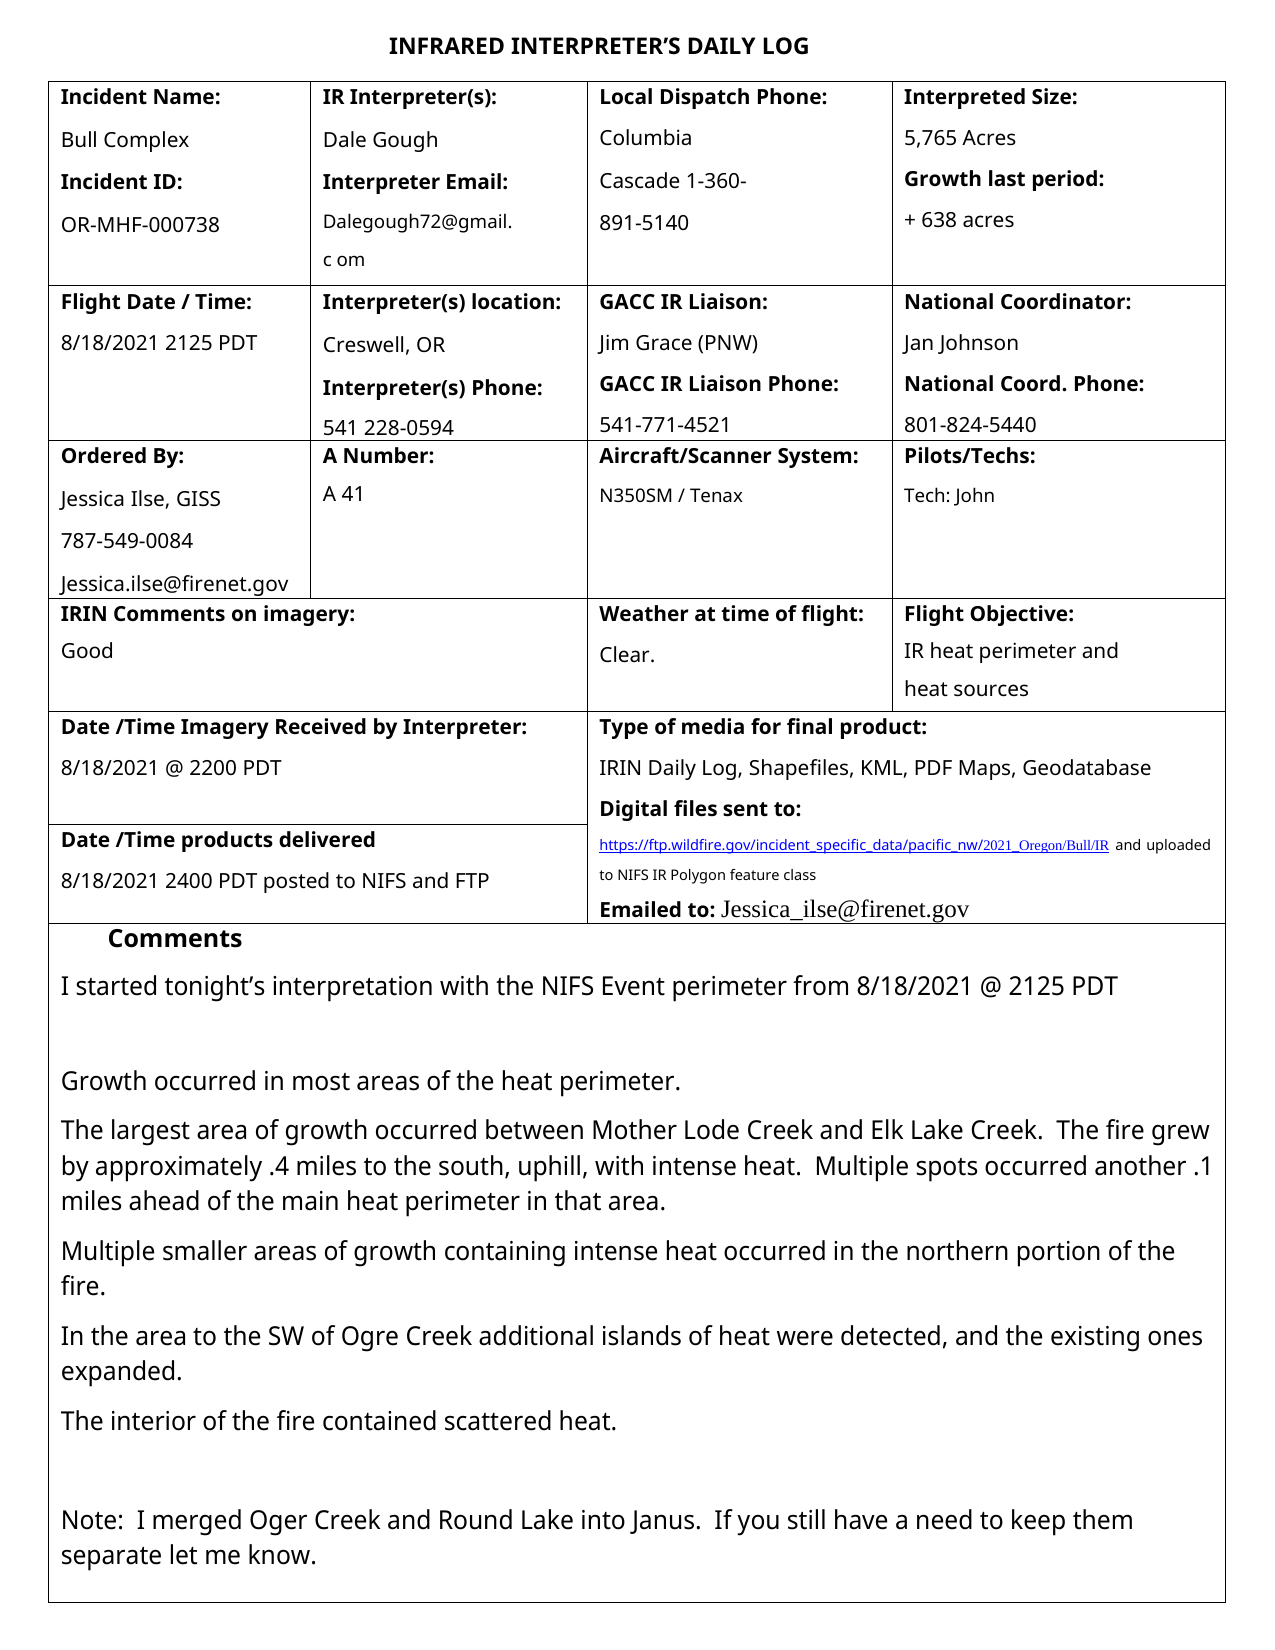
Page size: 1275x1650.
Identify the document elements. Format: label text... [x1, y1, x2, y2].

table_cell Flight Objective: IR heat perimeter and heat sources [893, 599, 1225, 711]
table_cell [49, 924, 1225, 1602]
table_cell Pilots/Techs: Tech: John [893, 441, 1225, 598]
table_cell Date /Time products delivered 8/18/2021 2400 PDT posted to NIFS and FTP [49, 825, 587, 923]
table_header Interpreted Size: 5,765 Acres Growth last period: + 638 acres [893, 82, 1225, 285]
table_cell Ordered By: Jessica Ilse, GISS 787-549-0084 Jessica.ilse@firenet.gov [49, 441, 310, 598]
table_header Local Dispatch Phone: Columbia Cascade 1-360-891-5140 [588, 82, 892, 285]
table_cell Interpreter(s) location: Creswell, OR Interpreter(s) Phone: 541 228-0594 [311, 286, 587, 440]
table_cell A Number: A 41 [311, 441, 587, 598]
table_cell IRIN Comments on imagery: Good [49, 599, 587, 711]
table_cell Type of media for final product: IRIN Daily Log, Shapefiles, KML, PDF Maps, Geodatabase Digital files sent to: https://ftp.wildfire.gov/incident_specific_data/pacific_nw/2021_Oregon/Bull/IR and uploaded to NIFS IR Polygon feature class Emailed to: Jessica_ilse@firenet.gov [588, 712, 1225, 923]
table_cell Aircraft/Scanner System: N350SM / Tenax [588, 441, 892, 598]
table_header IR Interpreter(s): Dale Gough Interpreter Email: Dalegough72@gmail.c om [311, 82, 587, 285]
table_cell GACC IR Liaison: Jim Grace (PNW) GACC IR Liaison Phone: 541-771-4521 [588, 286, 892, 440]
table_cell Flight Date / Time: 8/18/2021 2125 PDT [49, 286, 310, 440]
table_cell Date /Time Imagery Received by Interpreter: 8/18/2021 @ 2200 PDT [49, 712, 587, 824]
table_cell Weather at time of flight: Clear. [588, 599, 892, 711]
table_cell National Coordinator: Jan Johnson National Coord. Phone: 801-824-5440 [893, 286, 1225, 440]
table_header Incident Name: Bull Complex Incident ID: OR-MHF-000738 [49, 82, 310, 285]
